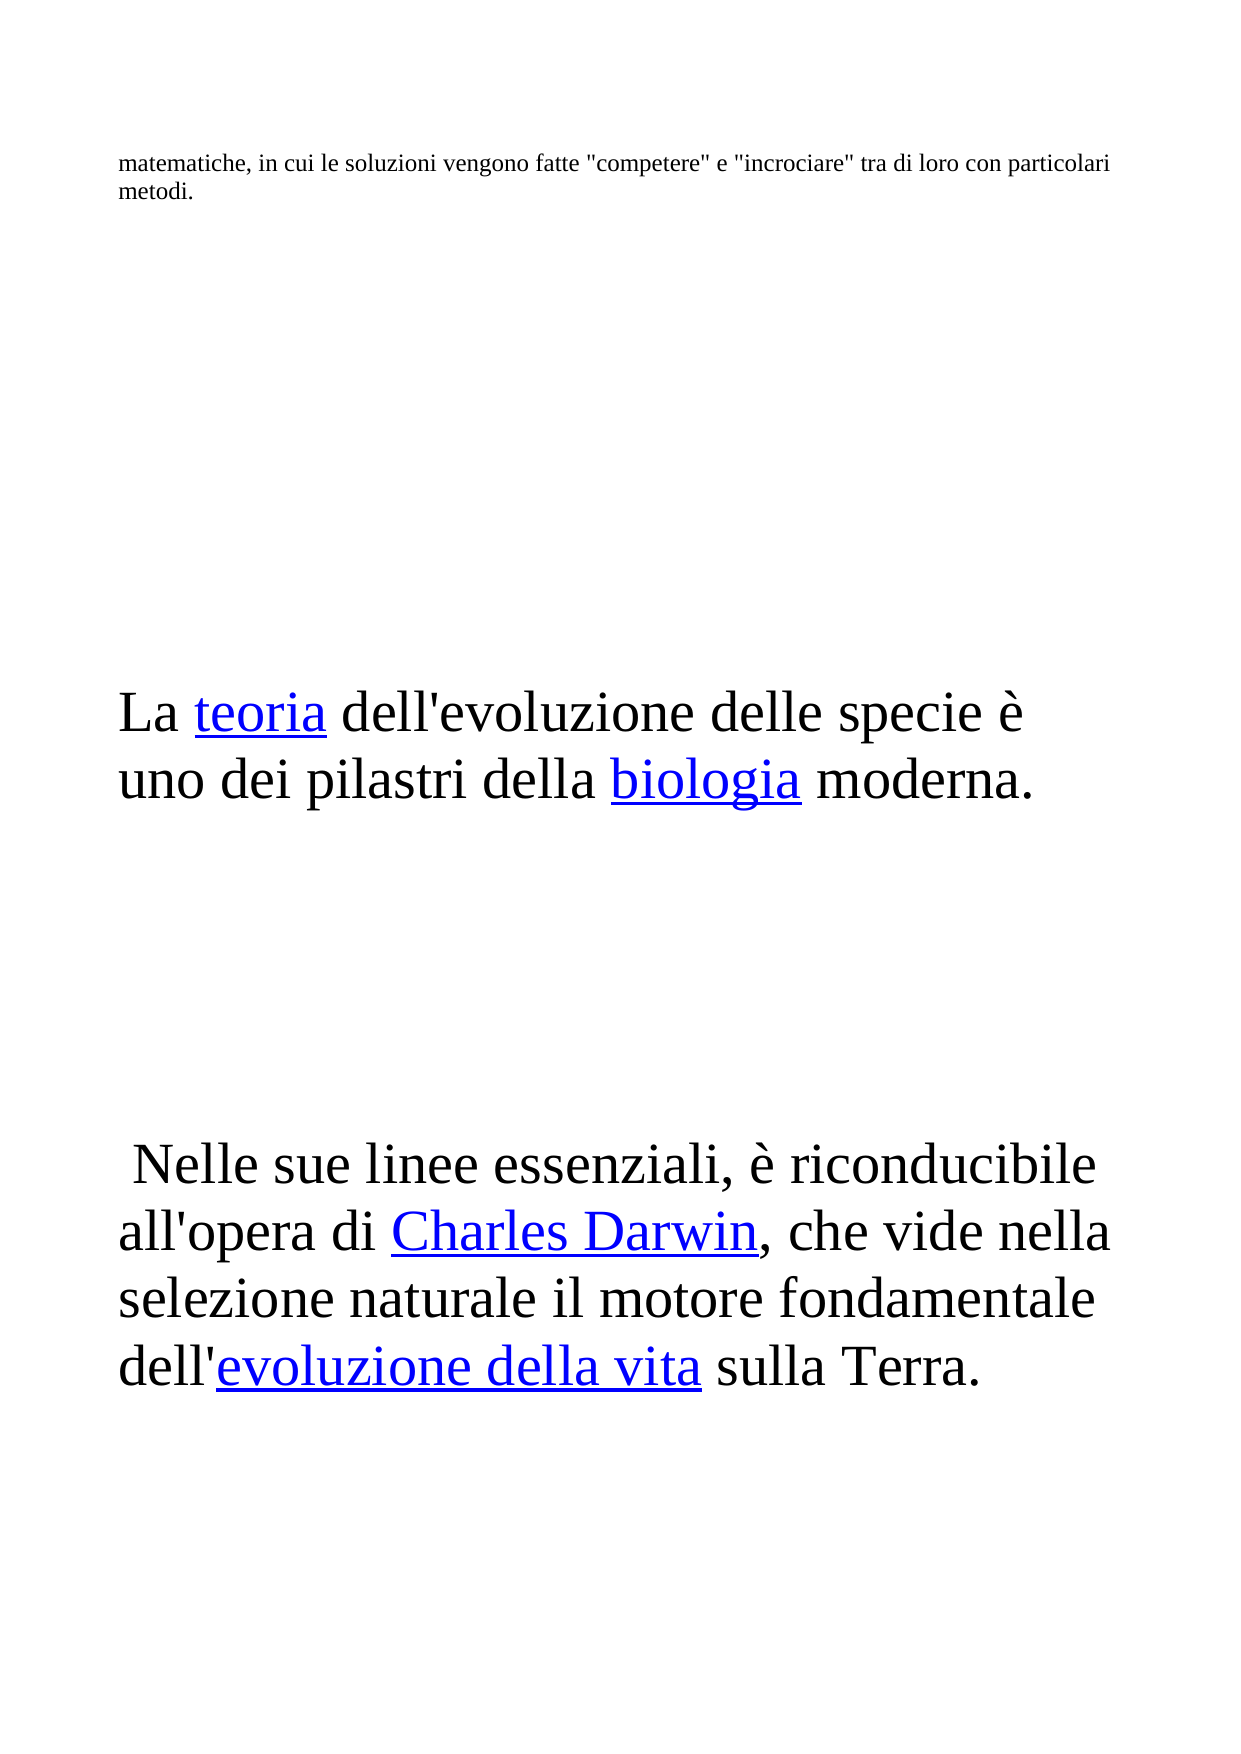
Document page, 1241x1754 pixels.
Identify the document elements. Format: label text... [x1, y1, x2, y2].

text Nelle sue linee essenziali, è riconducibile all'opera di Charles Darwin, che vide nella selezione naturale il motore fondamentale dell'evoluzione della vita sulla Terra. [118, 1129, 1122, 1398]
text La teoria dell'evoluzione delle specie è uno dei pilastri della biologia moderna. [118, 677, 1122, 811]
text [118, 148, 1122, 205]
